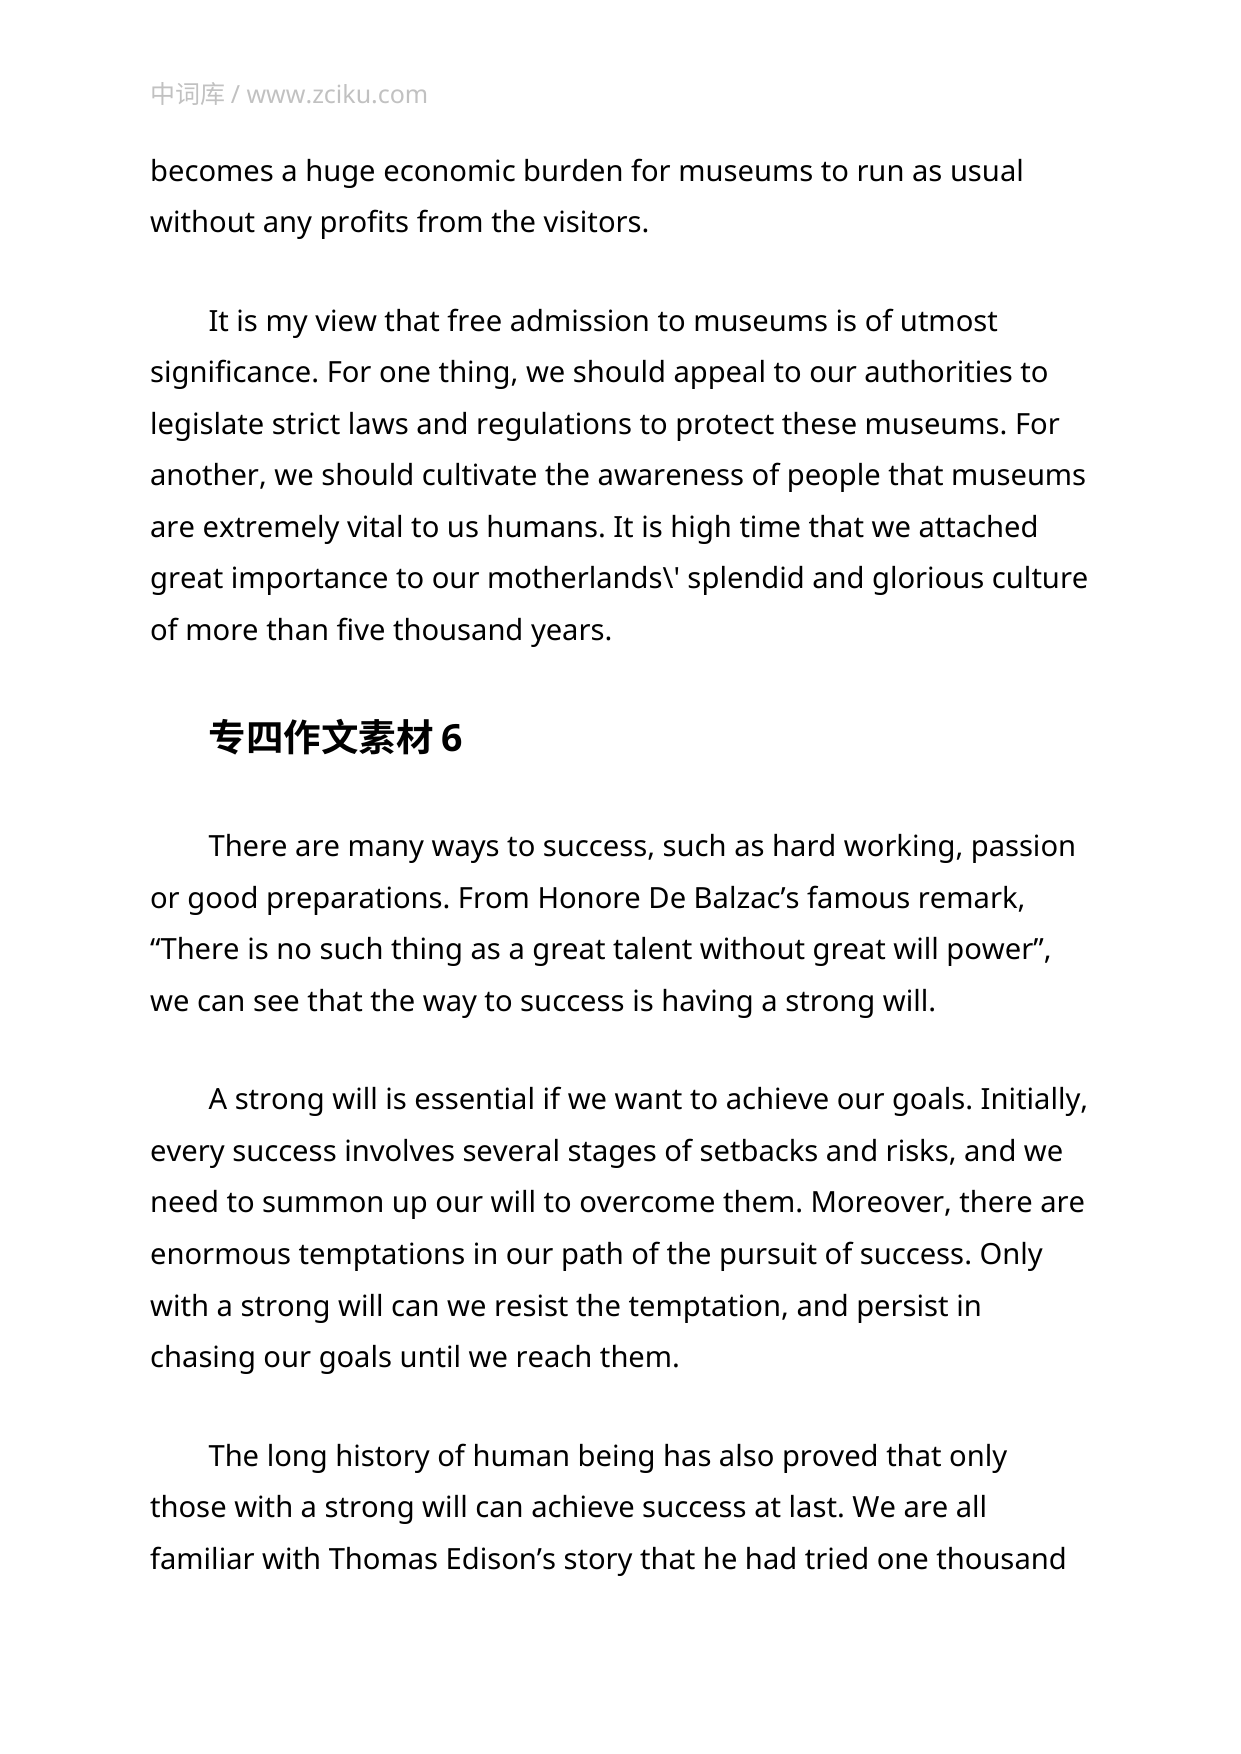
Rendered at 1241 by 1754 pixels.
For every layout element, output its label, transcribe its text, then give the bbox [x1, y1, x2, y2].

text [150, 1435, 1090, 1578]
text It is my view that free admission to museums is of utmost significance. For one thing, we should appeal to our authorities to legislate strict laws and regulations to protect these museums. For another, we should cultivate the awareness of people that museums are extremely vital to us humans. It is high time that we attached great importance to our motherlands\' splendid and glorious culture of more than five thousand years. [150, 300, 1090, 649]
text 专四作文素材6 [150, 708, 1090, 762]
text There are many ways to success, such as hard working, passion or good preparations. From Honore De Balzac’s famous remark, “There is no such thing as a great talent without great will power”, we can see that the way to success is having a strong will. [150, 825, 1090, 1020]
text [150, 150, 1090, 241]
text A strong will is essential if we want to achieve our goals. Initially, every success involves several stages of setbacks and risks, and we need to summon up our will to overcome them. Moreover, there are enormous temptations in our path of the pursuit of success. Only with a strong will can we resist the temptation, and persist in chasing our goals until we reach them. [150, 1078, 1090, 1376]
